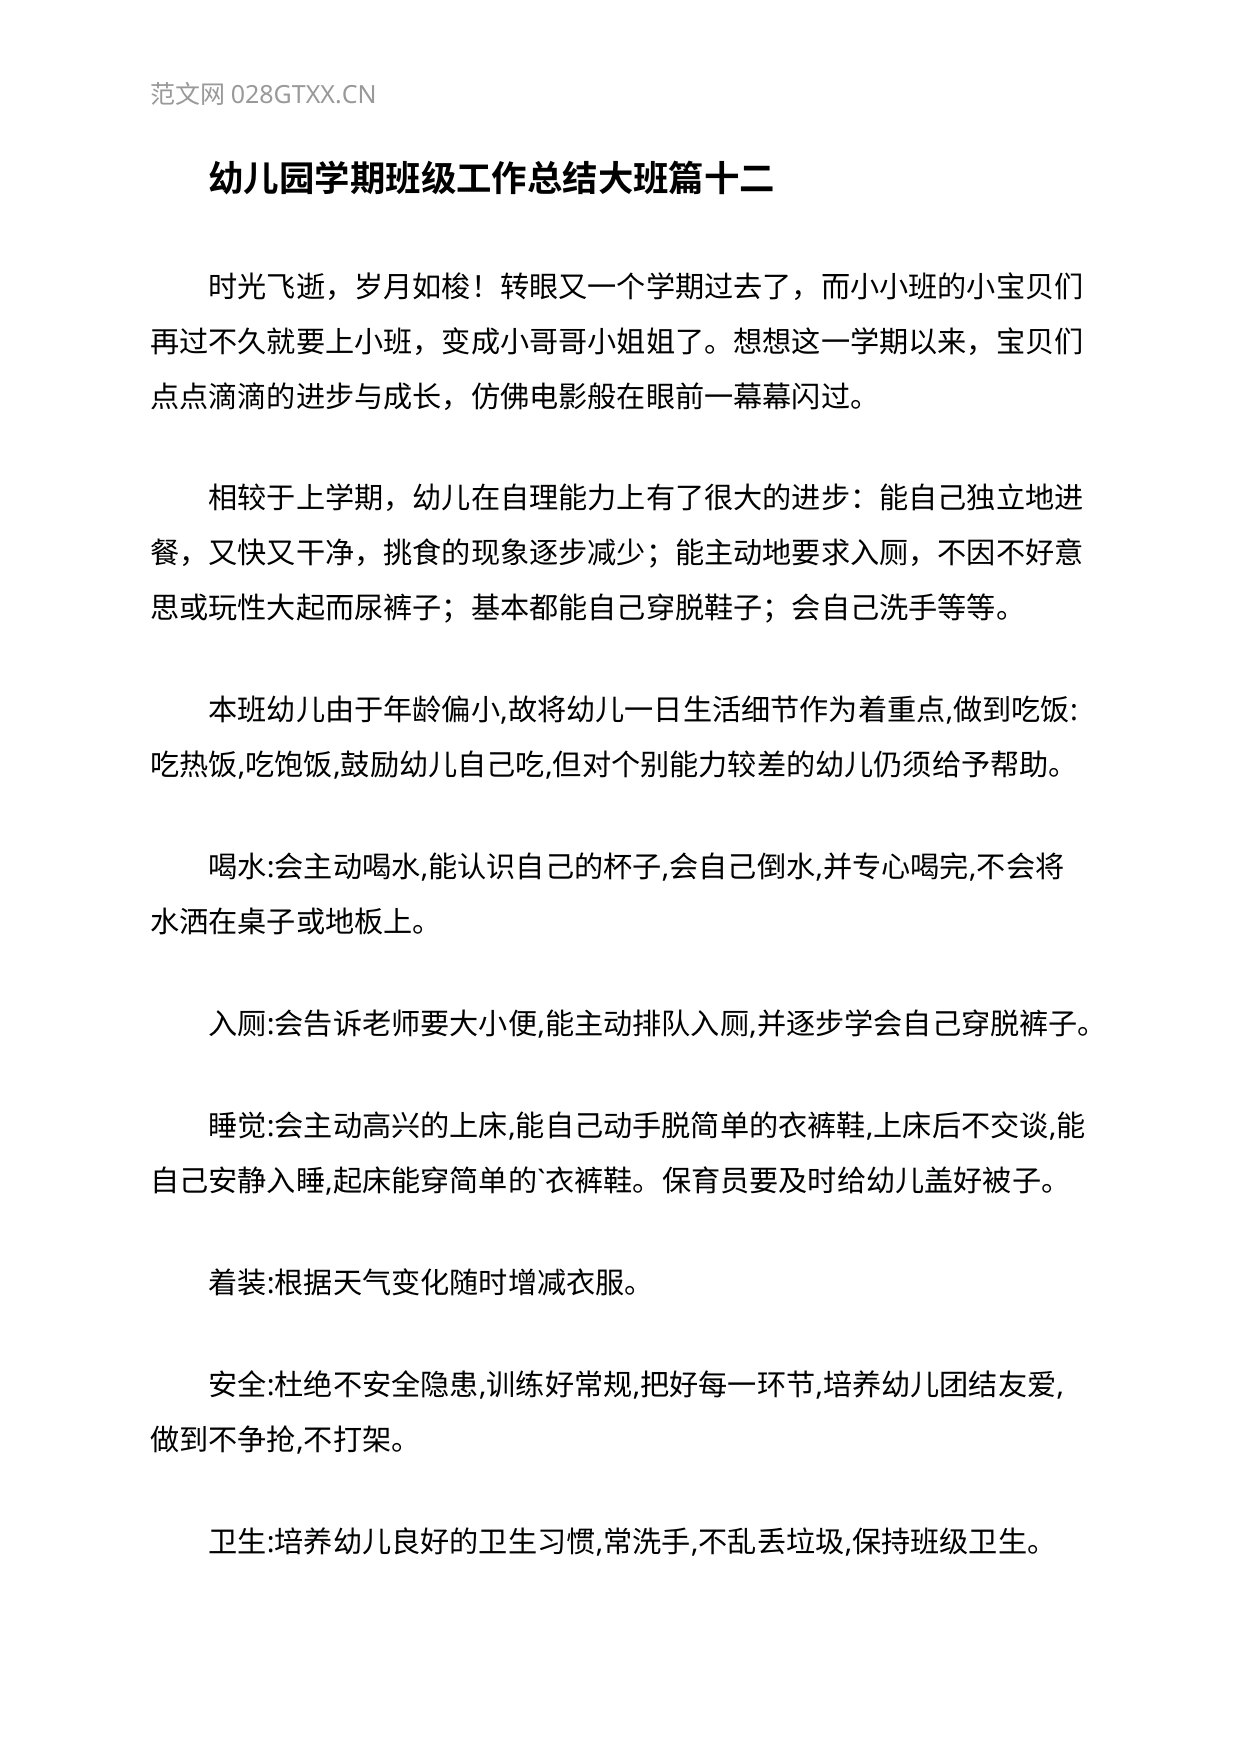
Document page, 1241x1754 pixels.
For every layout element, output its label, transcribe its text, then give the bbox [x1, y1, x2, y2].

text 相较于上学期，幼儿在自理能力上有了很大的进步：能自己独立地进餐，又快又干净，挑食的现象逐步减少；能主动地要求入厕，不因不好意思或玩性大起而尿裤子；基本都能自己穿脱鞋子；会自己洗手等等。 [150, 475, 1090, 627]
text 着装:根据天气变化随时增减衣服。 [150, 1259, 1090, 1302]
text 卫生:培养幼儿良好的卫生习惯,常洗手,不乱丢垃圾,保持班级卫生。 [150, 1518, 1090, 1561]
text 幼儿园学期班级工作总结大班篇十二 [150, 150, 1090, 201]
text 喝水:会主动喝水,能认识自己的杯子,会自己倒水,并专心喝完,不会将水洒在桌子或地板上。 [150, 843, 1090, 941]
text 入厕:会告诉老师要大小便,能主动排队入厕,并逐步学会自己穿脱裤子。 [150, 1000, 1090, 1043]
text 时光飞逝，岁月如梭！转眼又一个学期过去了，而小小班的小宝贝们再过不久就要上小班，变成小哥哥小姐姐了。想想这一学期以来，宝贝们点点滴滴的进步与成长，仿佛电影般在眼前一幕幕闪过。 [150, 263, 1090, 416]
text 安全:杜绝不安全隐患,训练好常规,把好每一环节,培养幼儿团结友爱,做到不争抢,不打架。 [150, 1361, 1090, 1459]
text 睡觉:会主动高兴的上床,能自己动手脱简单的衣裤鞋,上床后不交谈,能自己安静入睡,起床能穿简单的`衣裤鞋。保育员要及时给幼儿盖好被子。 [150, 1102, 1090, 1200]
text 本班幼儿由于年龄偏小,故将幼儿一日生活细节作为着重点,做到吃饭:吃热饭,吃饱饭,鼓励幼儿自己吃,但对个别能力较差的幼儿仍须给予帮助。 [150, 687, 1090, 784]
